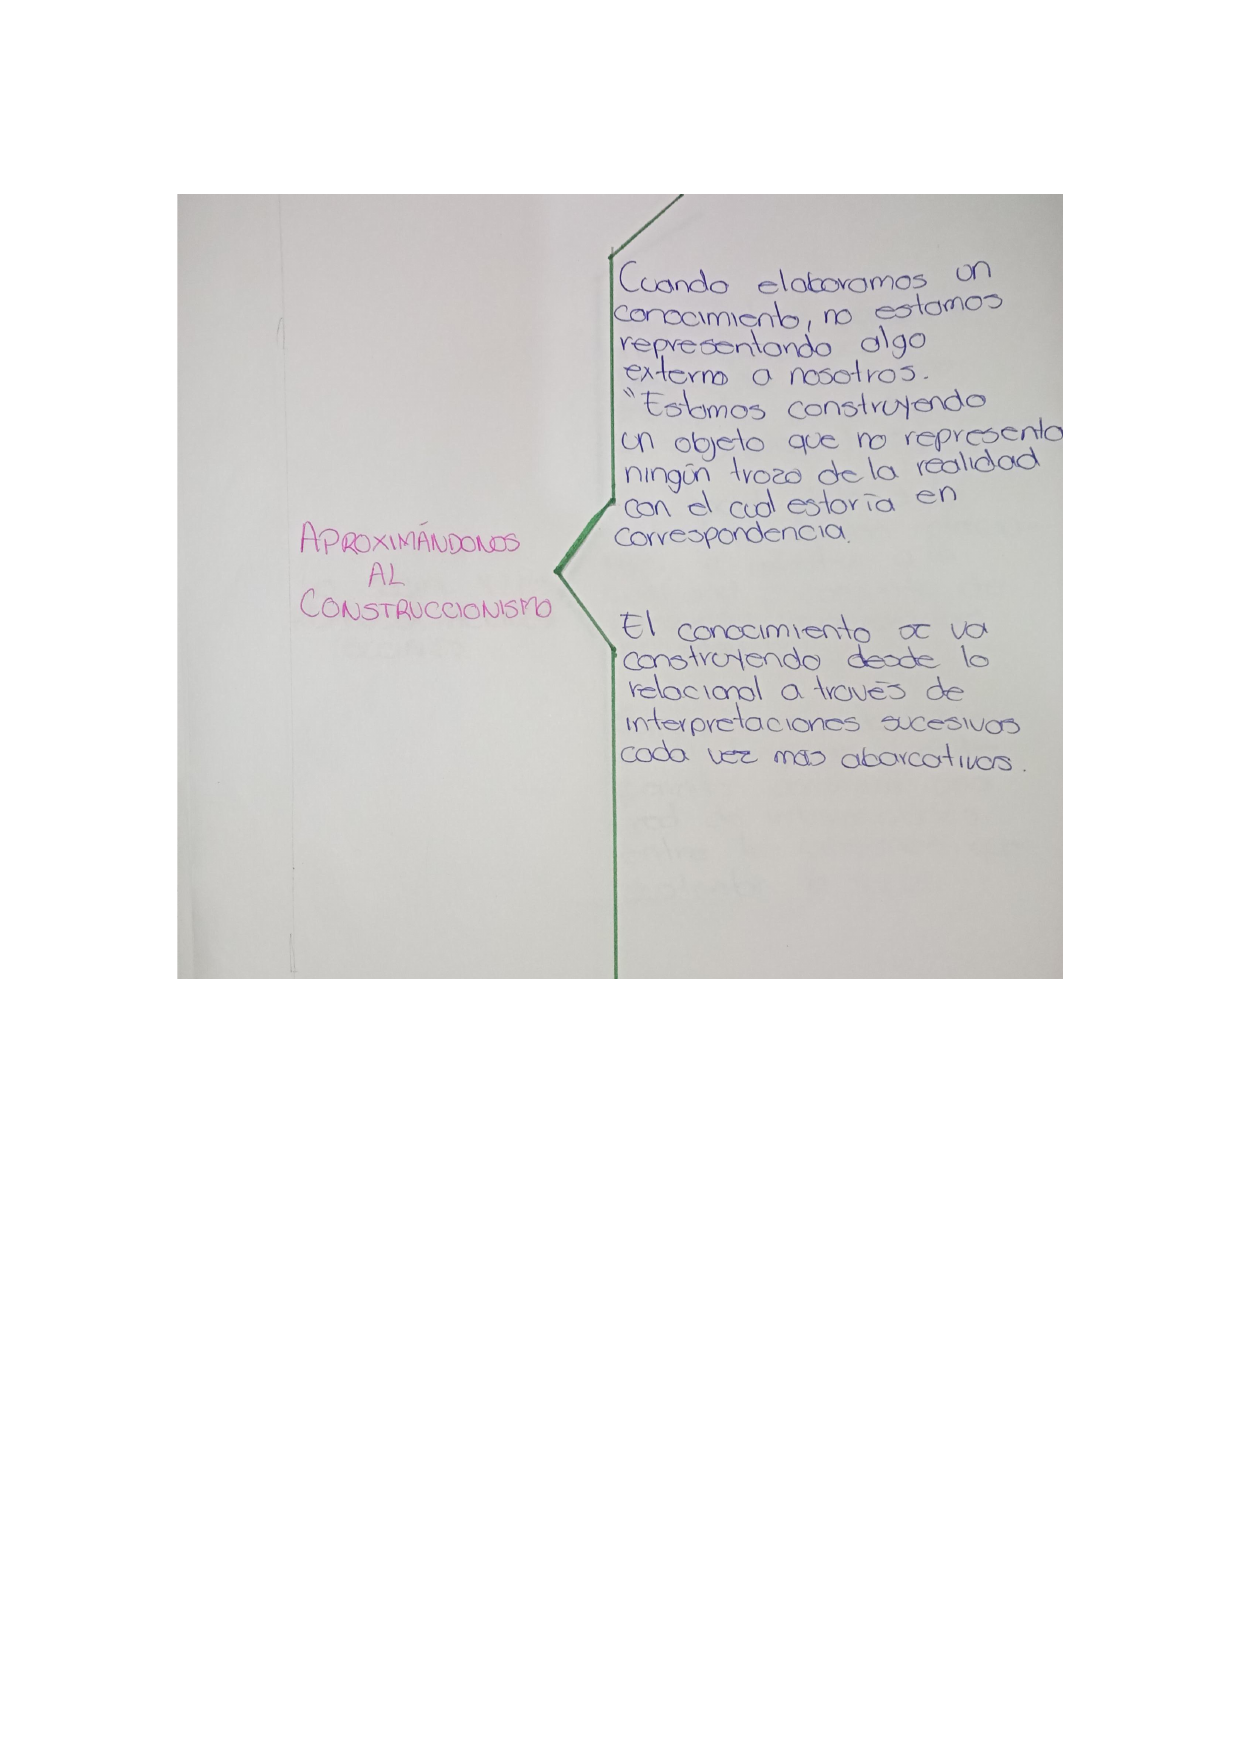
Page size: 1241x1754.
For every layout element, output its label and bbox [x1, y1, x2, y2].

picture [177, 194, 1063, 979]
